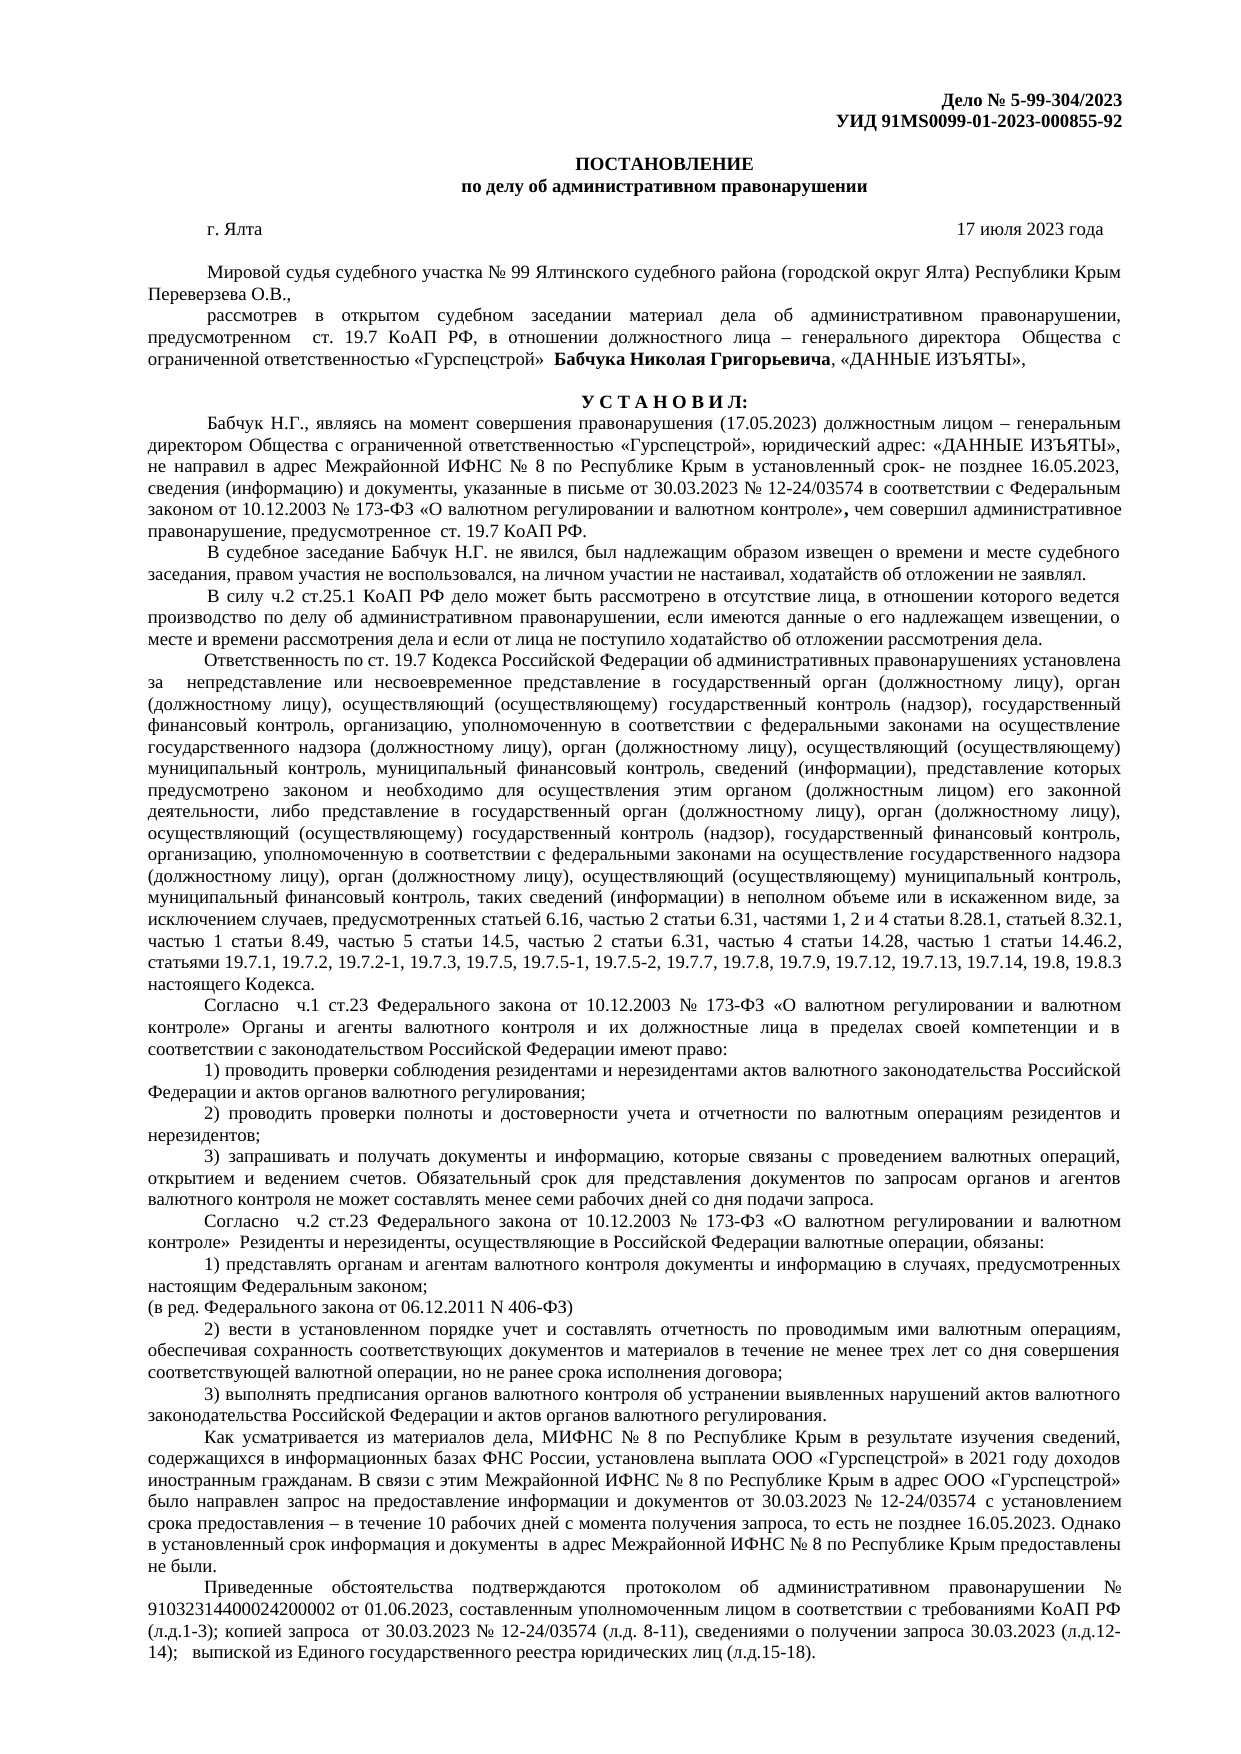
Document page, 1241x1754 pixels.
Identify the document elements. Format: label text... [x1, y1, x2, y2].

text 3) запрашивать и получать документы и информацию, которые связаны с проведением валютных операций, открытием и ведением счетов. Обязательный срок для представления документов по запросам органов и агентов валютного контроля не может составлять менее семи рабочих дней со дня подачи запроса. [148, 1145, 1122, 1210]
title Дело № 5-99-304/2023 [148, 89, 1122, 110]
text 2) вести в установленном порядке учет и составлять отчетность по проводимым ими валютным операциям, обеспечивая сохранность соответствующих документов и материалов в течение не менее трех лет со дня совершения соответствующей валютной операции, но не ранее срока исполнения договора; [148, 1318, 1122, 1382]
text г. Ялта 17 июля 2023 года [148, 218, 1122, 239]
text Согласно ч.2 ст.23 Федерального закона от 10.12.2003 № 173-ФЗ «О валютном регулировании и валютном контроле» Резиденты и нерезиденты, осуществляющие в Российской Федерации валютные операции, обязаны: [148, 1210, 1122, 1253]
text У С Т А Н О В И Л: [148, 391, 1122, 412]
text (в ред. Федерального закона от 06.12.2011 N 406-ФЗ) [148, 1296, 1122, 1318]
text Мировой судья судебного участка № 99 Ялтинского судебного района (городской округ Ялта) Республики Крым Переверзева О.В., [148, 261, 1122, 304]
text Бабчук Н.Г., являясь на момент совершения правонарушения (17.05.2023) должностным лицом – генеральным директором Общества с ограниченной ответственностью «Гурспецстрой», юридический адрес: «ДАННЫЕ ИЗЪЯТЫ», не направил в адрес Межрайонной ИФНС № 8 по Республике Крым в установленный срок- не позднее 16.05.2023, сведения (информацию) и документы, указанные в письме от 30.03.2023 № 12-24/03574 в соответствии с Федеральным законом от 10.12.2003 № 173-ФЗ «О валютном регулировании и валютном контроле», чем совершил административное правонарушение, предусмотренное ст. 19.7 КоАП РФ. [148, 412, 1122, 541]
text Ответственность по ст. 19.7 Кодекса Российской Федерации об административных правонарушениях установлена за непредставление или несвоевременное представление в государственный орган (должностному лицу), орган (должностному лицу), осуществляющий (осуществляющему) государственный контроль (надзор), государственный финансовый контроль, организацию, уполномоченную в соответствии с федеральными законами на осуществление государственного надзора (должностному лицу), орган (должностному лицу), осуществляющий (осуществляющему) муниципальный контроль, муниципальный финансовый контроль, сведений (информации), представление которых предусмотрено законом и необходимо для осуществления этим органом (должностным лицом) его законной деятельности, либо представление в государственный орган (должностному лицу), орган (должностному лицу), осуществляющий (осуществляющему) государственный контроль (надзор), государственный финансовый контроль, организацию, уполномоченную в соответствии с федеральными законами на осуществление государственного надзора (должностному лицу), орган (должностному лицу), осуществляющий (осуществляющему) муниципальный контроль, муниципальный финансовый контроль, таких сведений (информации) в неполном объеме или в искаженном виде, за исключением случаев, предусмотренных статьей 6.16, частью 2 статьи 6.31, частями 1, 2 и 4 статьи 8.28.1, статьей 8.32.1, частью 1 статьи 8.49, частью 5 статьи 14.5, частью 2 статьи 6.31, частью 4 статьи 14.28, частью 1 статьи 14.46.2, статьями 19.7.1, 19.7.2, 19.7.2-1, 19.7.3, 19.7.5, 19.7.5-1, 19.7.5-2, 19.7.7, 19.7.8, 19.7.9, 19.7.12, 19.7.13, 19.7.14, 19.8, 19.8.3 настоящего Кодекса. [148, 649, 1122, 994]
text 1) представлять органам и агентам валютного контроля документы и информацию в случаях, предусмотренных настоящим Федеральным законом; [148, 1253, 1122, 1296]
text В силу ч.2 ст.25.1 КоАП РФ дело может быть рассмотрено в отсутствие лица, в отношении которого ведется производство по делу об административном правонарушении, если имеются данные о его надлежащем извещении, о месте и времени рассмотрения дела и если от лица не поступило ходатайство об отложении рассмотрения дела. [148, 584, 1122, 649]
text Согласно ч.1 ст.23 Федерального закона от 10.12.2003 № 173-ФЗ «О валютном регулировании и валютном контроле» Органы и агенты валютного контроля и их должностные лица в пределах своей компетенции и в соответствии с законодательством Российской Федерации имеют право: [148, 994, 1122, 1059]
text 1) проводить проверки соблюдения резидентами и нерезидентами актов валютного законодательства Российской Федерации и актов органов валютного регулирования; [148, 1059, 1122, 1102]
title ПОСТАНОВЛЕНИЕ [148, 153, 1122, 175]
title УИД 91MS0099-01-2023-000855-92 [148, 110, 1122, 132]
text по делу об административном правонарушении [148, 175, 1122, 196]
text Как усматривается из материалов дела, МИФНС № 8 по Республике Крым в результате изучения сведений, содержащихся в информационных базах ФНС России, установлена выплата ООО «Гурспецстрой» в 2021 году доходов иностранным гражданам. В связи с этим Межрайонной ИФНС № 8 по Республике Крым в адрес ООО «Гурспецстрой» было направлен запрос на предоставление информации и документов от 30.03.2023 № 12-24/03574 с установлением срока предоставления – в течение 10 рабочих дней с момента получения запроса, то есть не позднее 16.05.2023. Однако в установленный срок информация и документы в адрес Межрайонной ИФНС № 8 по Республике Крым предоставлены не были. [148, 1426, 1122, 1576]
text 3) выполнять предписания органов валютного контроля об устранении выявленных нарушений актов валютного законодательства Российской Федерации и актов органов валютного регулирования. [148, 1382, 1122, 1426]
text рассмотрев в открытом судебном заседании материал дела об административном правонарушении, предусмотренном ст. 19.7 КоАП РФ, в отношении должностного лица – генерального директора Общества с ограниченной ответственностью «Гурспецстрой» Бабчука Николая Григорьевича, «ДАННЫЕ ИЗЪЯТЫ», [148, 304, 1122, 369]
text В судебное заседание Бабчук Н.Г. не явился, был надлежащим образом извещен о времени и месте судебного заседания, правом участия не воспользовался, на личном участии не настаивал, ходатайств об отложении не заявлял. [148, 541, 1122, 584]
text 2) проводить проверки полноты и достоверности учета и отчетности по валютным операциям резидентов и нерезидентов; [148, 1102, 1122, 1145]
text Приведенные обстоятельства подтверждаются протоколом об административном правонарушении № 91032314400024200002 от 01.06.2023, составленным уполномоченным лицом в соответствии с требованиями КоАП РФ (л.д.1-3); копией запроса от 30.03.2023 № 12-24/03574 (л.д. 8-11), сведениями о получении запроса 30.03.2023 (л.д.12-14); выпиской из Единого государственного реестра юридических лиц (л.д.15-18). [148, 1576, 1122, 1663]
